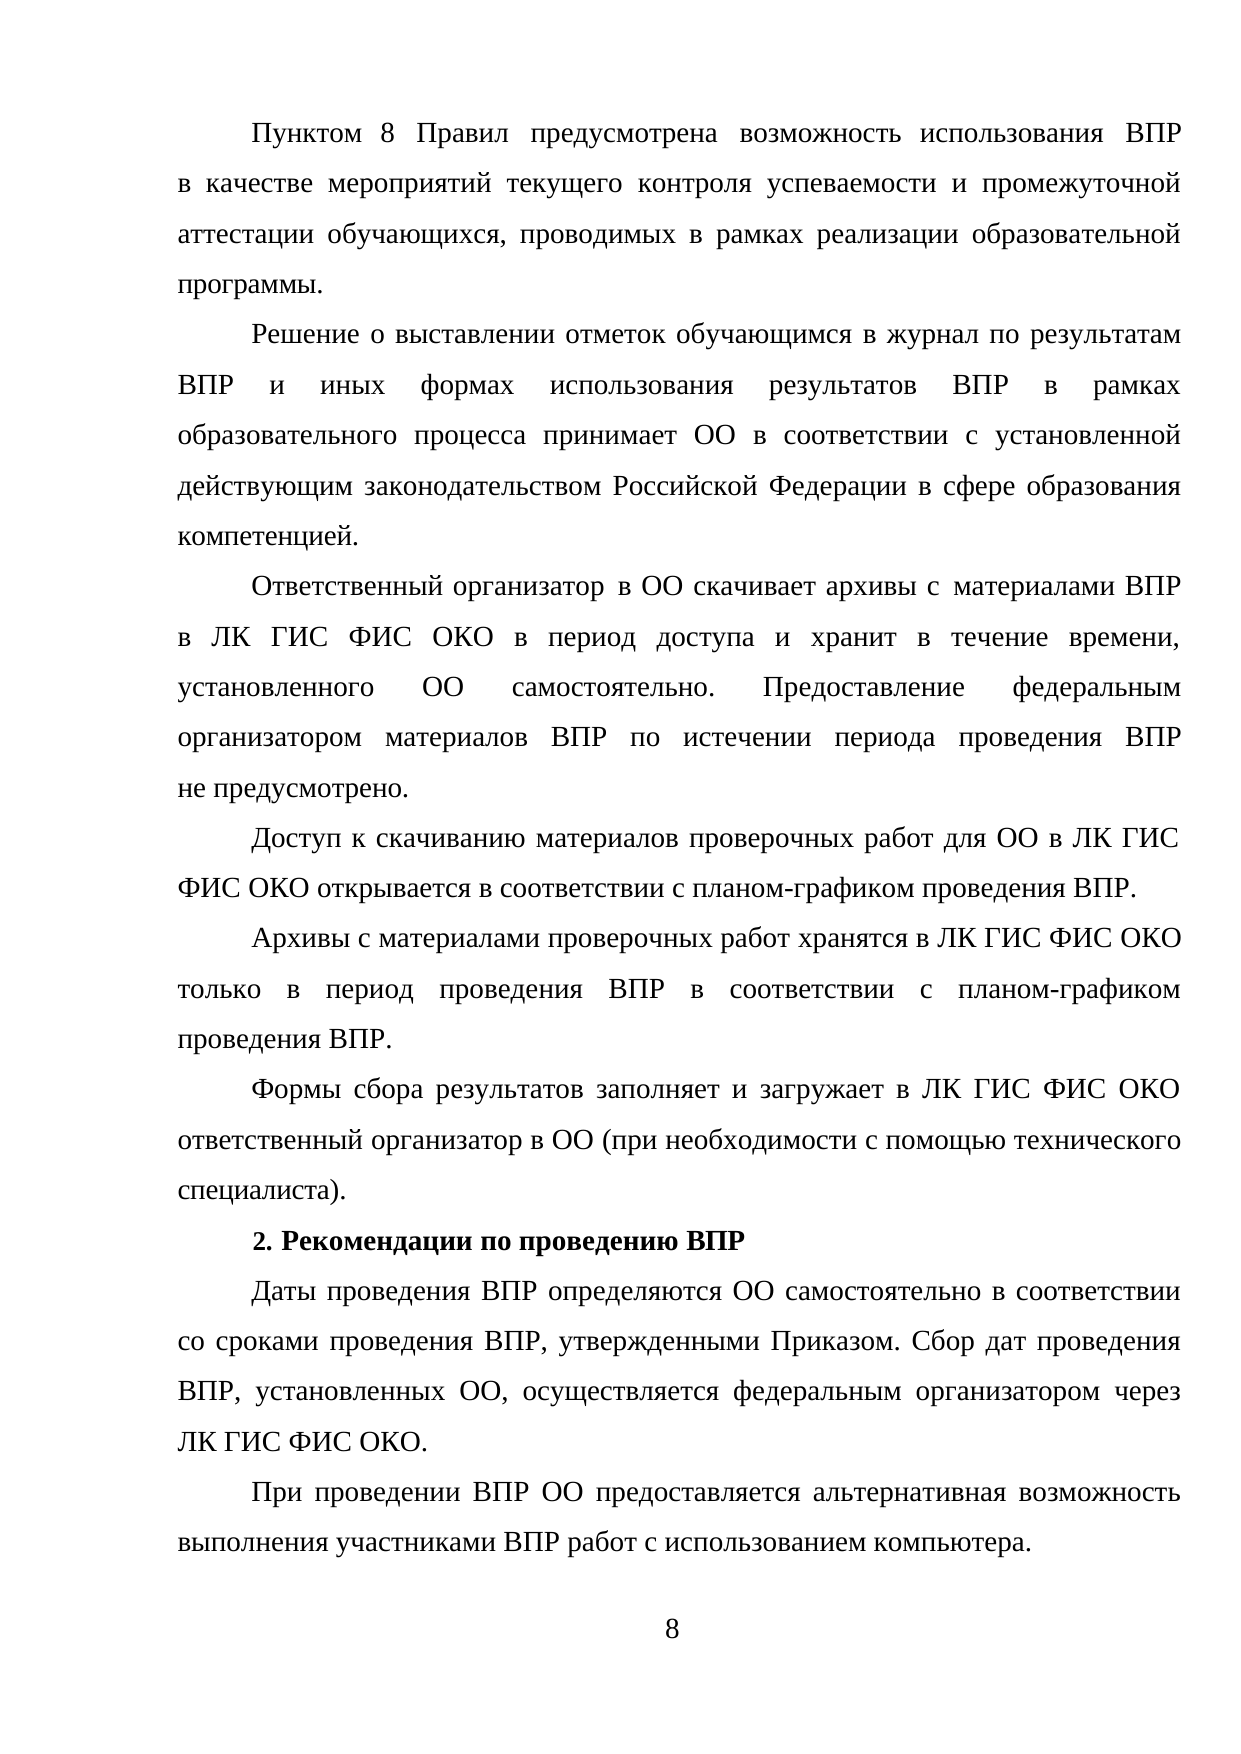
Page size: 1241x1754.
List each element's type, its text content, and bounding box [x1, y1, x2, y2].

text Ответственный организатор в ОО скачивает архивы с материалами ВПР в ЛК ГИС ФИС ОКО в период доступа и хранит в течение времени, установленного ОО самостоятельно. Предоставление федеральным организатором материалов ВПР по истечении периода проведения ВПР не предусмотрено. [177, 568, 1182, 803]
text Архивы с материалами проверочных работ хранятся в ЛК ГИС ФИС ОКО только в период проведения ВПР в соответствии с планом-графиком проведения ВПР. [177, 921, 1182, 1055]
text Пунктом 8 Правил предусмотрена возможность использования ВПР в качестве мероприятий текущего контроля успеваемости и промежуточной аттестации обучающихся, проводимых в рамках реализации образовательной программы. [177, 115, 1182, 300]
text При проведении ВПР ОО предоставляется альтернативная возможность выполнения участниками ВПР работ с использованием компьютера. [177, 1474, 1181, 1558]
text Решение о выставлении отметок обучающимся в журнал по результатам ВПР и иных формах использования результатов ВПР в рамках образовательного процесса принимает ОО в соответствии с установленной действующим законодательством Российской Федерации в сфере образования компетенцией. [177, 317, 1182, 551]
text Даты проведения ВПР определяются ОО самостоятельно в соответствии со сроками проведения ВПР, утвержденными Приказом. Сбор дат проведения ВПР, установленных ОО, осуществляется федеральным организатором через ЛК ГИС ФИС ОКО. [177, 1273, 1182, 1457]
text Доступ к скачиванию материалов проверочных работ для ОО в ЛК ГИС ФИС ОКО открывается в соответствии с планом-графиком проведения ВПР. [177, 820, 1181, 904]
text Формы сбора результатов заполняет и загружает в ЛК ГИС ФИС ОКО ответственный организатор в ОО (при необходимости с помощью технического специалиста). [177, 1072, 1182, 1206]
subtitle Рекомендации по проведению ВПР [252, 1223, 1205, 1257]
